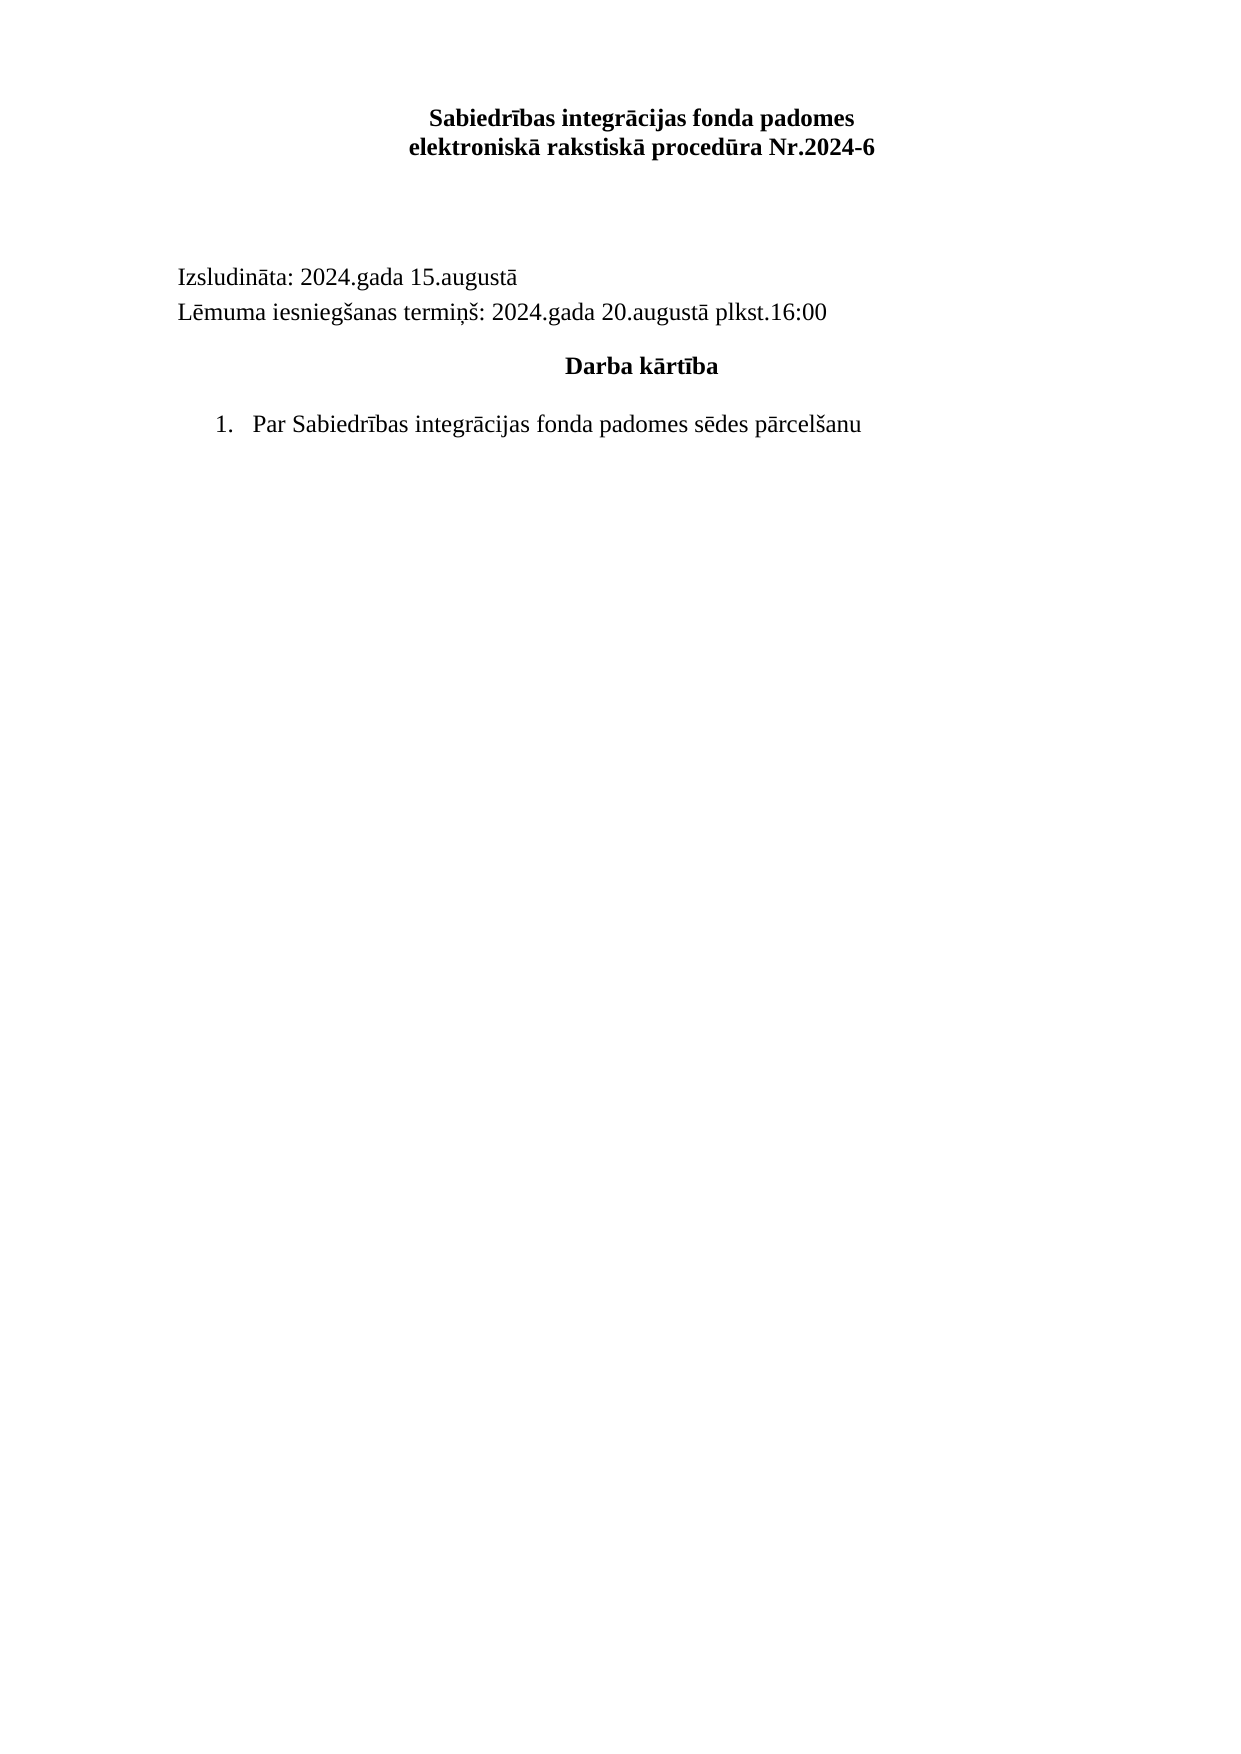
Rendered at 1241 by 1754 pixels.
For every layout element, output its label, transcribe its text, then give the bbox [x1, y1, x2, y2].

text Lēmuma iesniegšanas termiņš: 2024.gada 20.augustā plkst.16:00 [177, 297, 1106, 326]
title Darba kārtība [177, 351, 1106, 380]
text elektroniskā rakstiskā procedūra Nr.2024-6 [177, 132, 1106, 161]
text Sabiedrības integrācijas fonda padomes [177, 103, 1106, 132]
list Par Sabiedrības integrācijas fonda padomes sēdes pārcelšanu [215, 409, 1106, 438]
text Izsludināta: 2024.gada 15.augustā [177, 262, 1106, 291]
